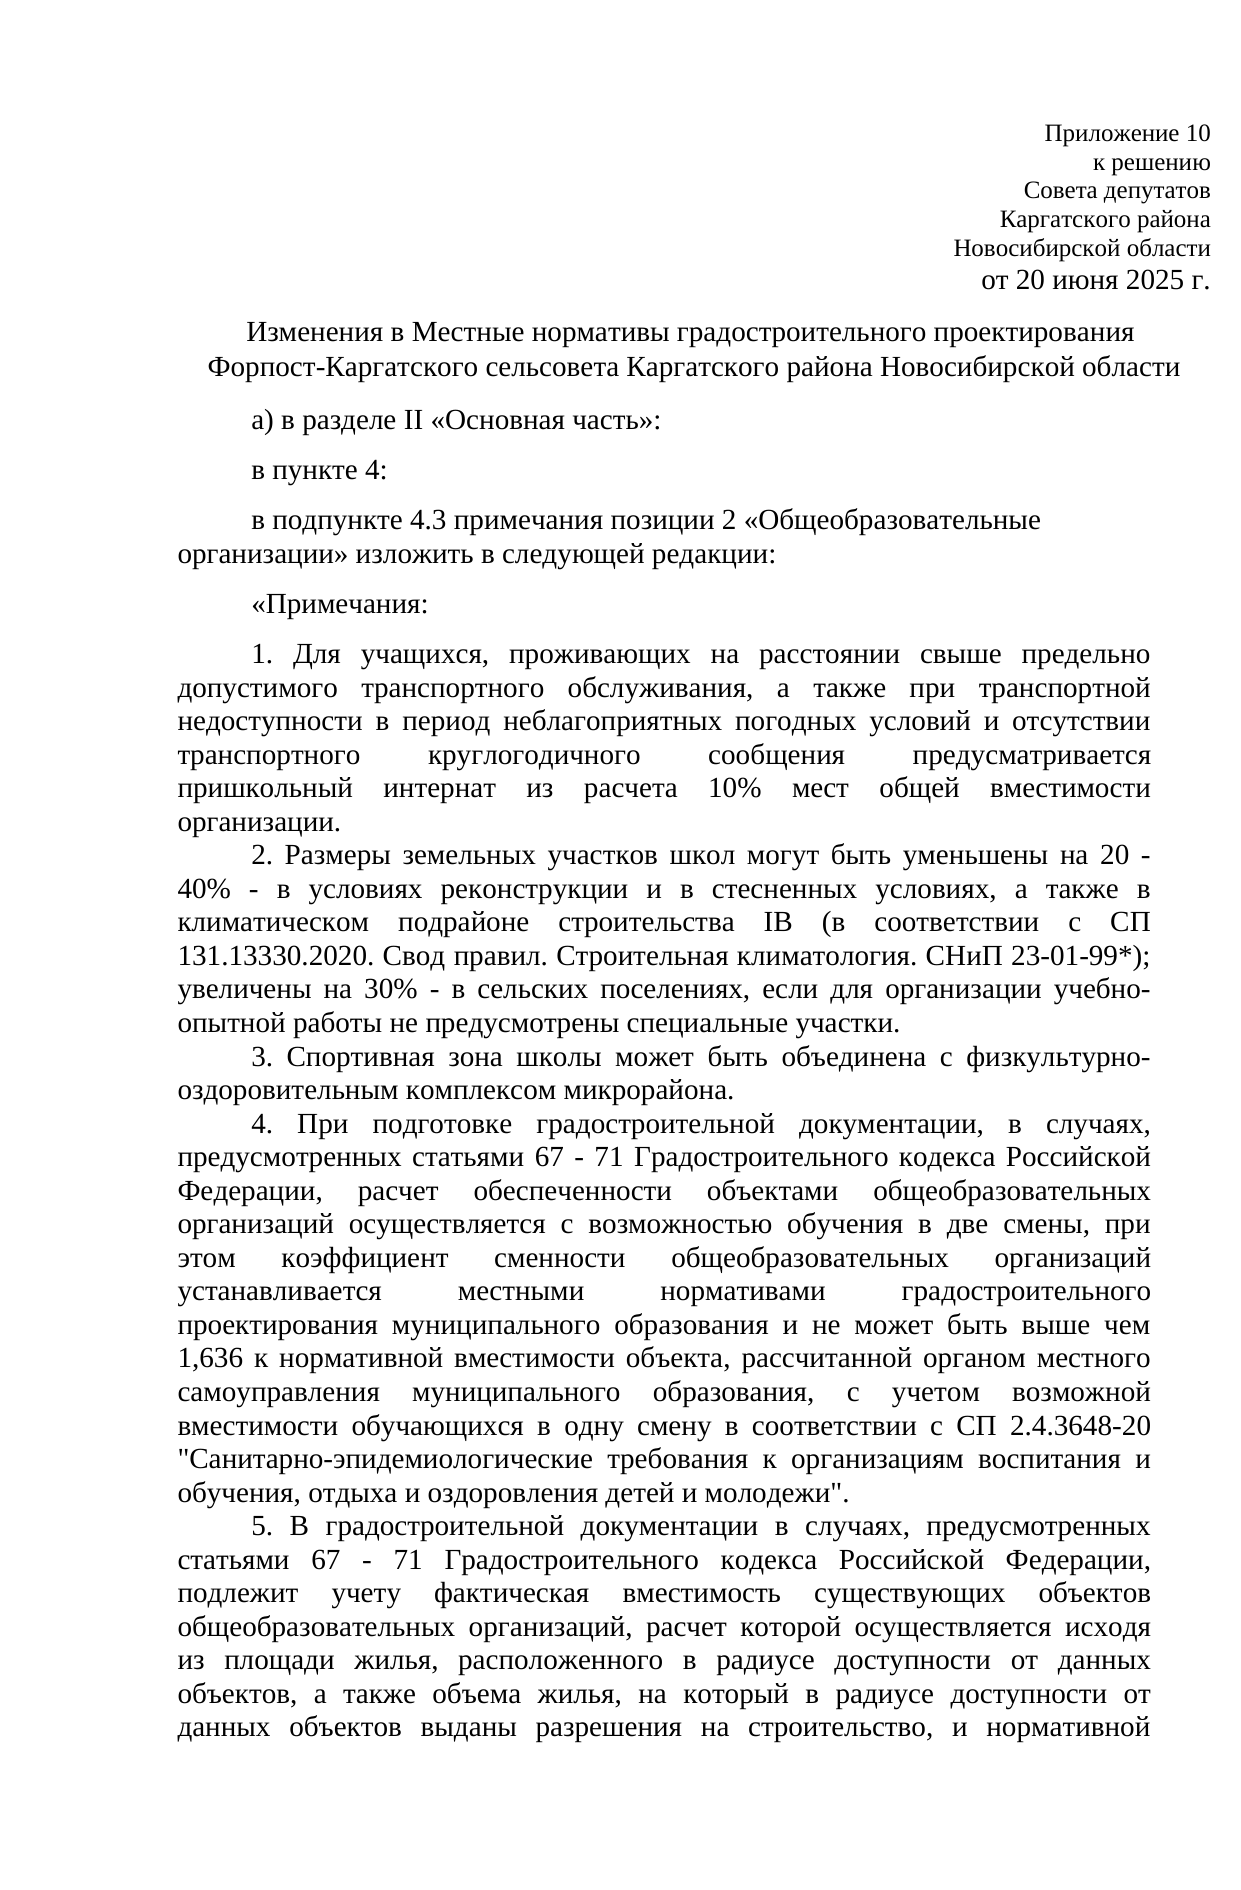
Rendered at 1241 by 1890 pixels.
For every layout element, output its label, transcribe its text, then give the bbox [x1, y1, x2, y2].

text в пункте 4: [177, 452, 1211, 486]
text в подпункте 4.3 примечания позиции 2 «Общеобразовательные организации» изложить в следующей редакции: [177, 502, 1211, 569]
text 4. При подготовке градостроительной документации, в случаях, предусмотренных статьями 67 - 71 Градостроительного кодекса Российской Федерации, расчет обеспеченности объектами общеобразовательных организаций осуществляется с возможностью обучения в две смены, при этом коэффициент сменности общеобразовательных организаций устанавливается местными нормативами градостроительного проектирования муниципального образования и не может быть выше чем 1,636 к нормативной вместимости объекта, рассчитанной органом местного самоуправления муниципального образования, с учетом возможной вместимости обучающихся в одну смену в соответствии с СП 2.4.3648-20 "Санитарно-эпидемиологические требования к организациям воспитания и обучения, отдыха и оздоровления детей и молодежи". [177, 1106, 1152, 1508]
text Изменения в Местные нормативы градостроительного проектирования Форпост-Каргатского сельсовета Каргатского района Новосибирской области [177, 314, 1211, 383]
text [177, 1508, 1152, 1743]
text от 20 июня 2025 г. [177, 262, 1211, 295]
text к решению [177, 147, 1211, 176]
text а) в разделе II «Основная часть»: [177, 402, 1211, 435]
text 1. Для учащихся, проживающих на расстоянии свыше предельно допустимого транспортного обслуживания, а также при транспортной недоступности в период неблагоприятных погодных условий и отсутствии транспортного круглогодичного сообщения предусматривается пришкольный интернат из расчета 10% мест общей вместимости организации. [177, 636, 1152, 837]
text Новосибирской области [177, 233, 1211, 262]
text Совета депутатов [177, 176, 1211, 204]
text 2. Размеры земельных участков школ могут быть уменьшены на 20 - 40% - в условиях реконструкции и в стесненных условиях, а также в климатическом подрайоне строительства IB (в соответствии с СП 131.13330.2020. Свод правил. Строительная климатология. СНиП 23-01-99*); увеличены на 30% - в сельских поселениях, если для организации учебно-опытной работы не предусмотрены специальные участки. [177, 837, 1152, 1039]
text Приложение 10 [177, 118, 1211, 147]
text Каргатского района [177, 204, 1211, 233]
text «Примечания: [177, 586, 1211, 619]
text 3. Спортивная зона школы может быть объединена с физкультурно-оздоровительным комплексом микрорайона. [177, 1039, 1152, 1106]
